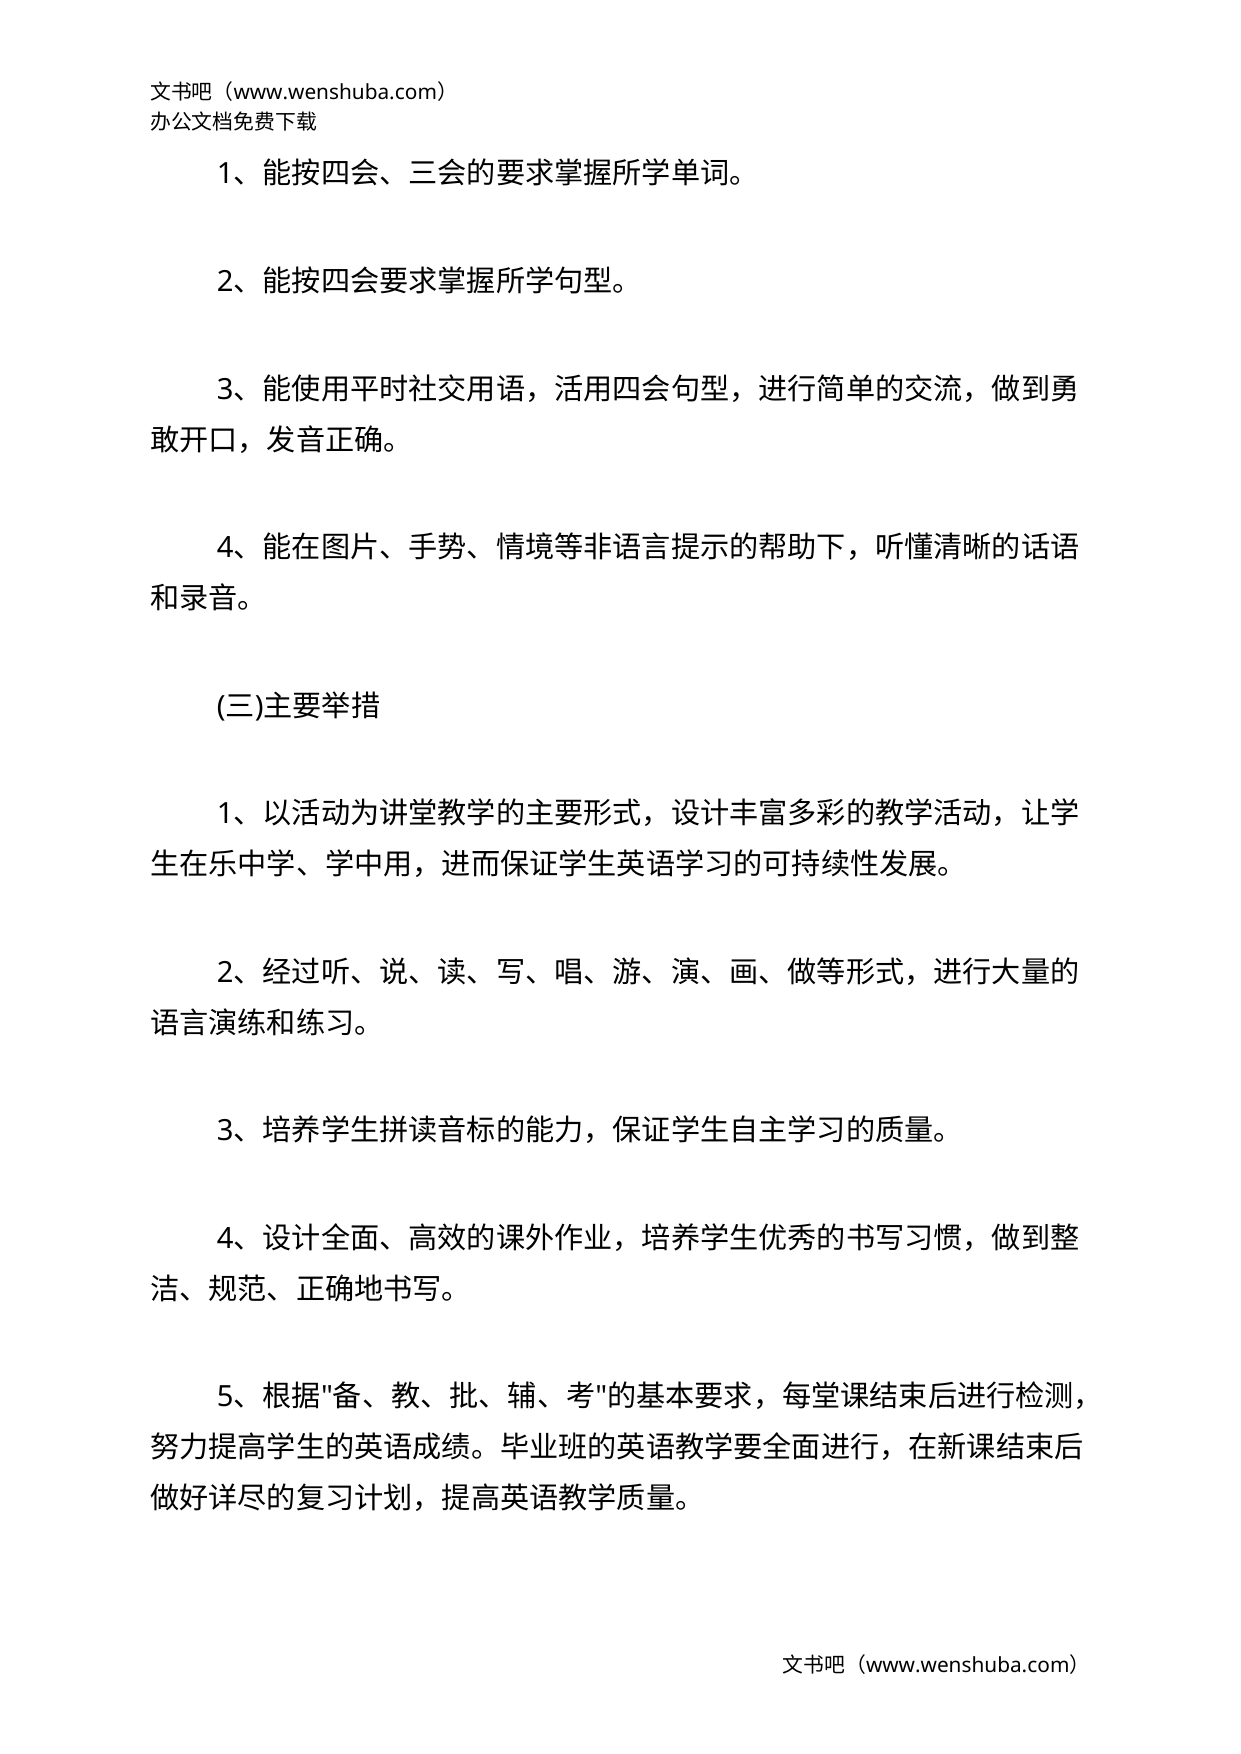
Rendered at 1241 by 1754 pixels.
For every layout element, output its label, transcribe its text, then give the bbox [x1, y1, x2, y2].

text 3、能使用平时社交用语，活用四会句型，进行简单的交流，做到勇敢开口，发音正确。 [150, 365, 1090, 458]
text 2、经过听、说、读、写、唱、游、演、画、做等形式，进行大量的语言演练和练习。 [150, 948, 1090, 1042]
text 5、根据"备、教、批、辅、考"的基本要求，每堂课结束后进行检测，努力提高学生的英语成绩。毕业班的英语教学要全面进行，在新课结束后做好详尽的复习计划，提高英语教学质量。 [150, 1373, 1090, 1517]
text 4、设计全面、高效的课外作业，培养学生优秀的书写习惯，做到整洁、规范、正确地书写。 [150, 1214, 1090, 1308]
text (三)主要举措 [150, 682, 1090, 725]
text 3、培养学生拼读音标的能力，保证学生自主学习的质量。 [150, 1107, 1090, 1149]
text 4、能在图片、手势、情境等非语言提示的帮助下，听懂清晰的话语和录音。 [150, 524, 1090, 617]
text 1、以活动为讲堂教学的主要形式，设计丰富多彩的教学活动，让学生在乐中学、学中用，进而保证学生英语学习的可持续性发展。 [150, 790, 1090, 883]
text 1、能按四会、三会的要求掌握所学单词。 [150, 150, 1090, 192]
text 2、能按四会要求掌握所学句型。 [150, 258, 1090, 300]
